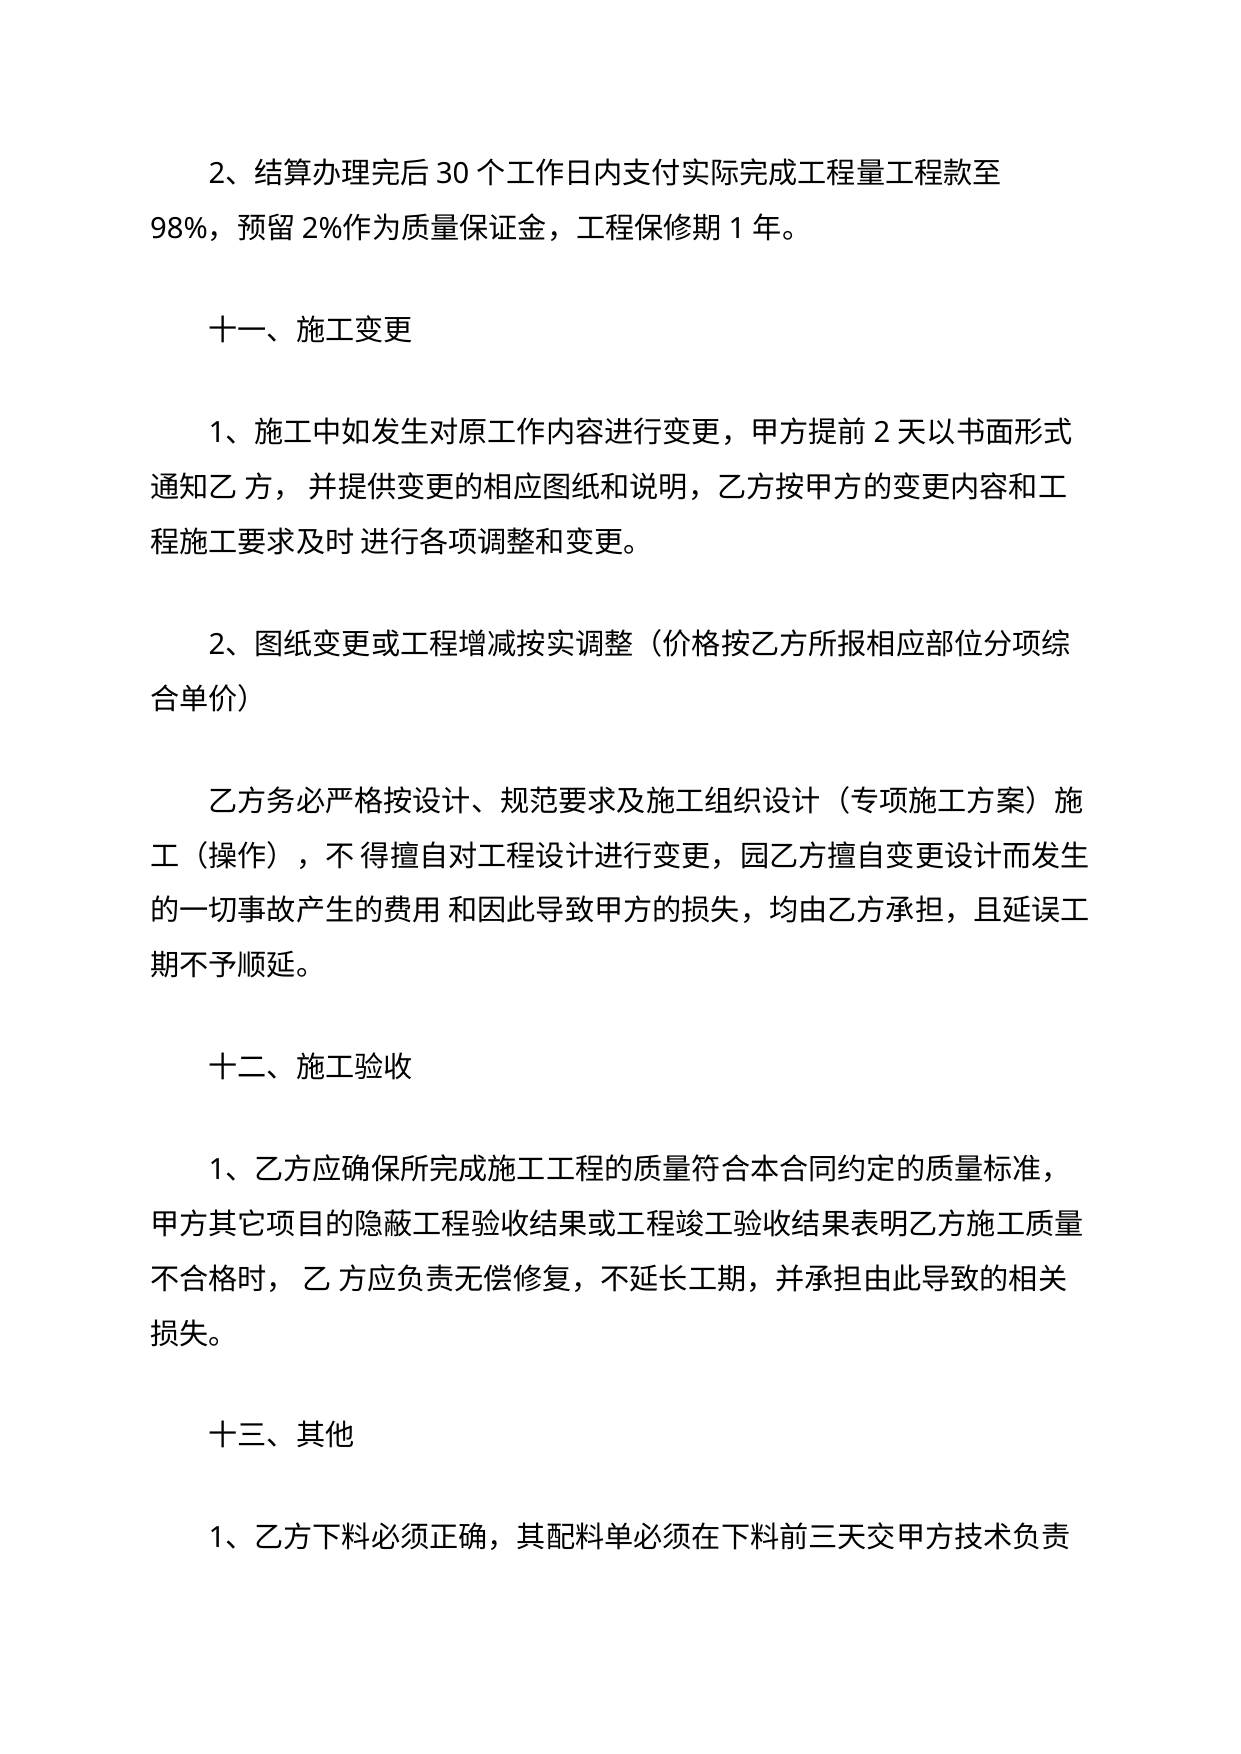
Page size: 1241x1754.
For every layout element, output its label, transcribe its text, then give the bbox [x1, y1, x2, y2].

text 十一、施工变更 [150, 307, 1090, 349]
text 十三、其他 [150, 1412, 1090, 1454]
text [150, 1514, 1090, 1556]
text 1、乙方应确保所完成施工工程的质量符合本合同约定的质量标准，甲方其它项目的隐蔽工程验收结果或工程竣工验收结果表明乙方施工质量不合格时， 乙 方应负责无偿修复，不延长工期，并承担由此导致的相关损失。 [150, 1145, 1090, 1352]
text 十二、施工验收 [150, 1044, 1090, 1086]
text 乙方务必严格按设计、规范要求及施工组织设计（专项施工方案）施工（操作），不 得擅自对工程设计进行变更，园乙方擅自变更设计而发生的一切事故产生的费用 和因此导致甲方的损失，均由乙方承担，且延误工期不予顺延。 [150, 777, 1090, 984]
text 2、结算办理完后 30 个工作日内支付实际完成工程量工程款至 98%，预留 2%作为质量保证金，工程保修期 1 年。 [150, 150, 1090, 247]
text 1、施工中如发生对原工作内容进行变更，甲方提前 2 天以书面形式通知乙 方， 并提供变更的相应图纸和说明，乙方按甲方的变更内容和工程施工要求及时 进行各项调整和变更。 [150, 409, 1090, 561]
text 2、图纸变更或工程增减按实调整（价格按乙方所报相应部位分项综合单价） [150, 620, 1090, 718]
